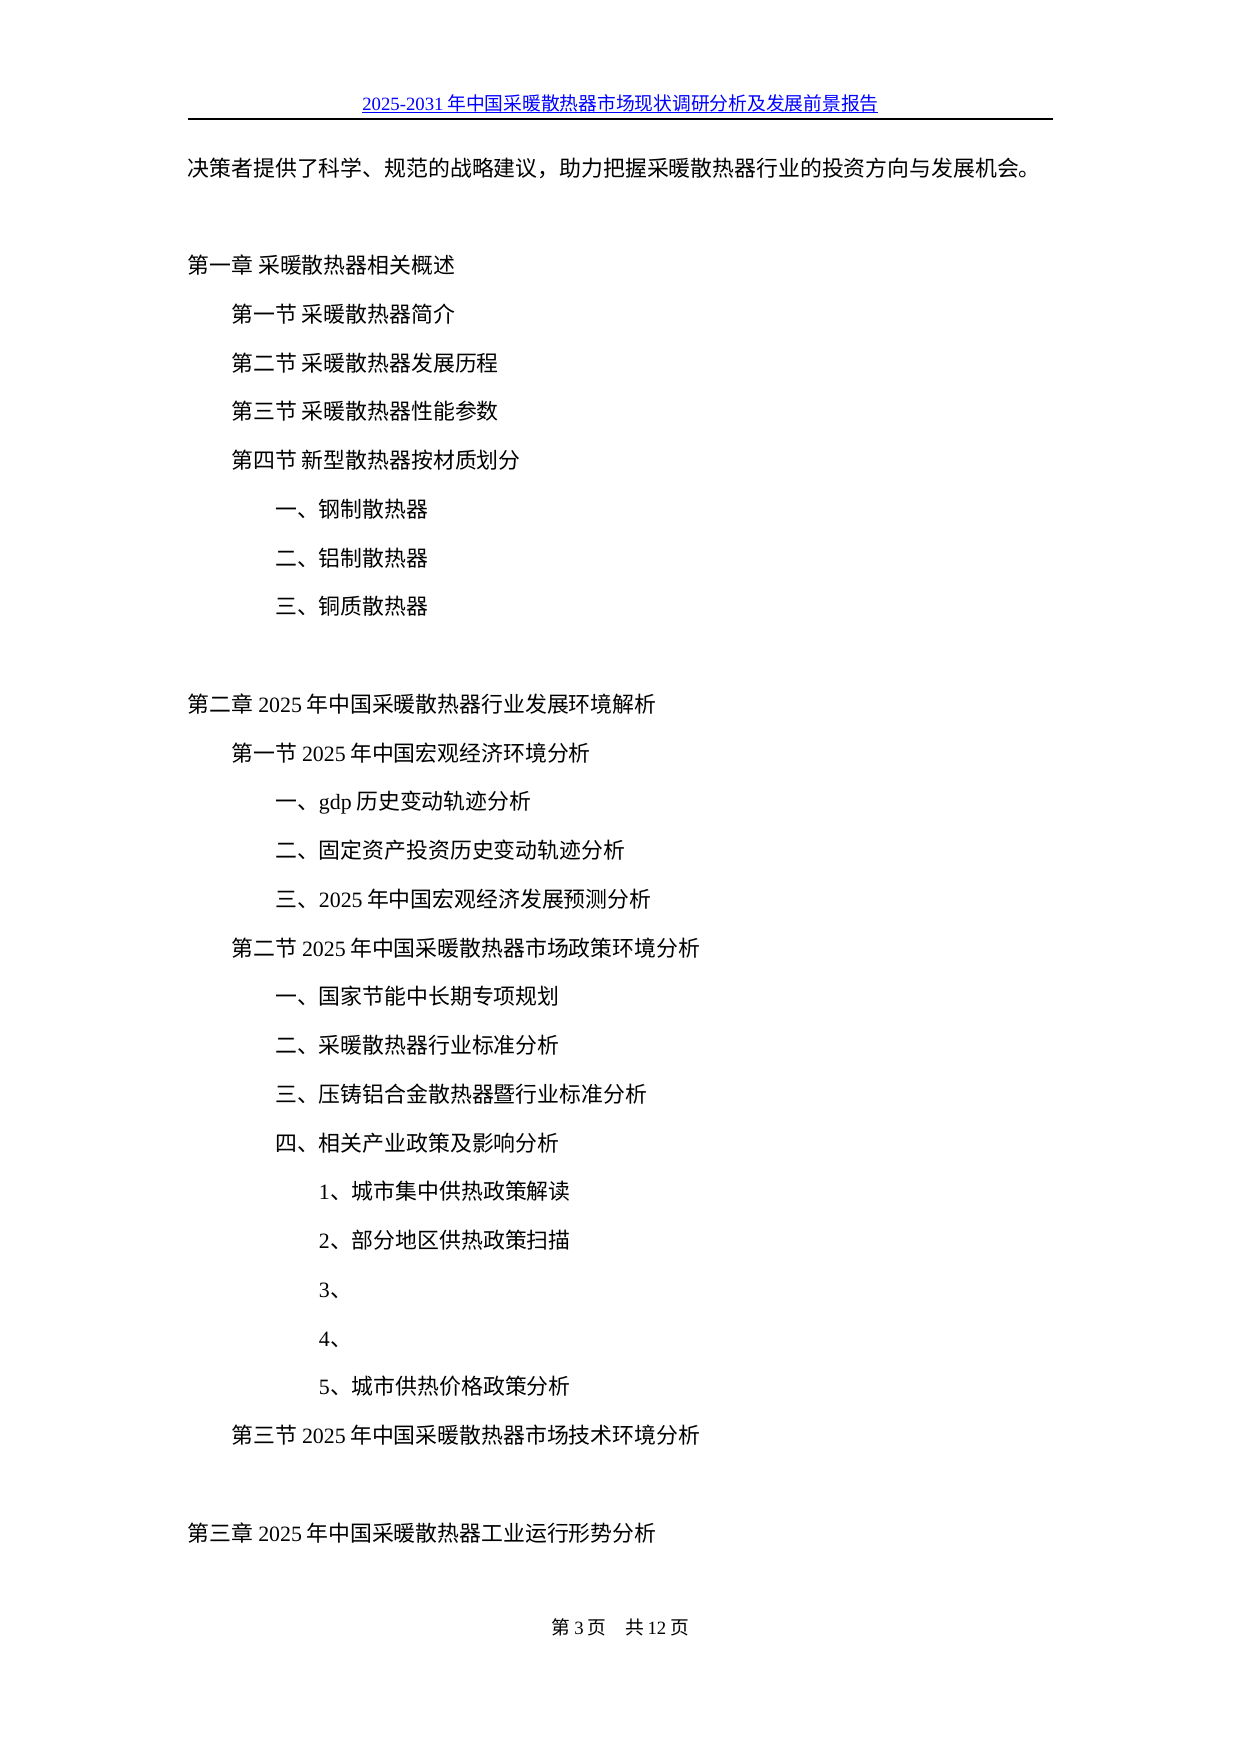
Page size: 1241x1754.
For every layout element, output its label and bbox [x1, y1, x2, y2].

text [187, 150, 1053, 1548]
